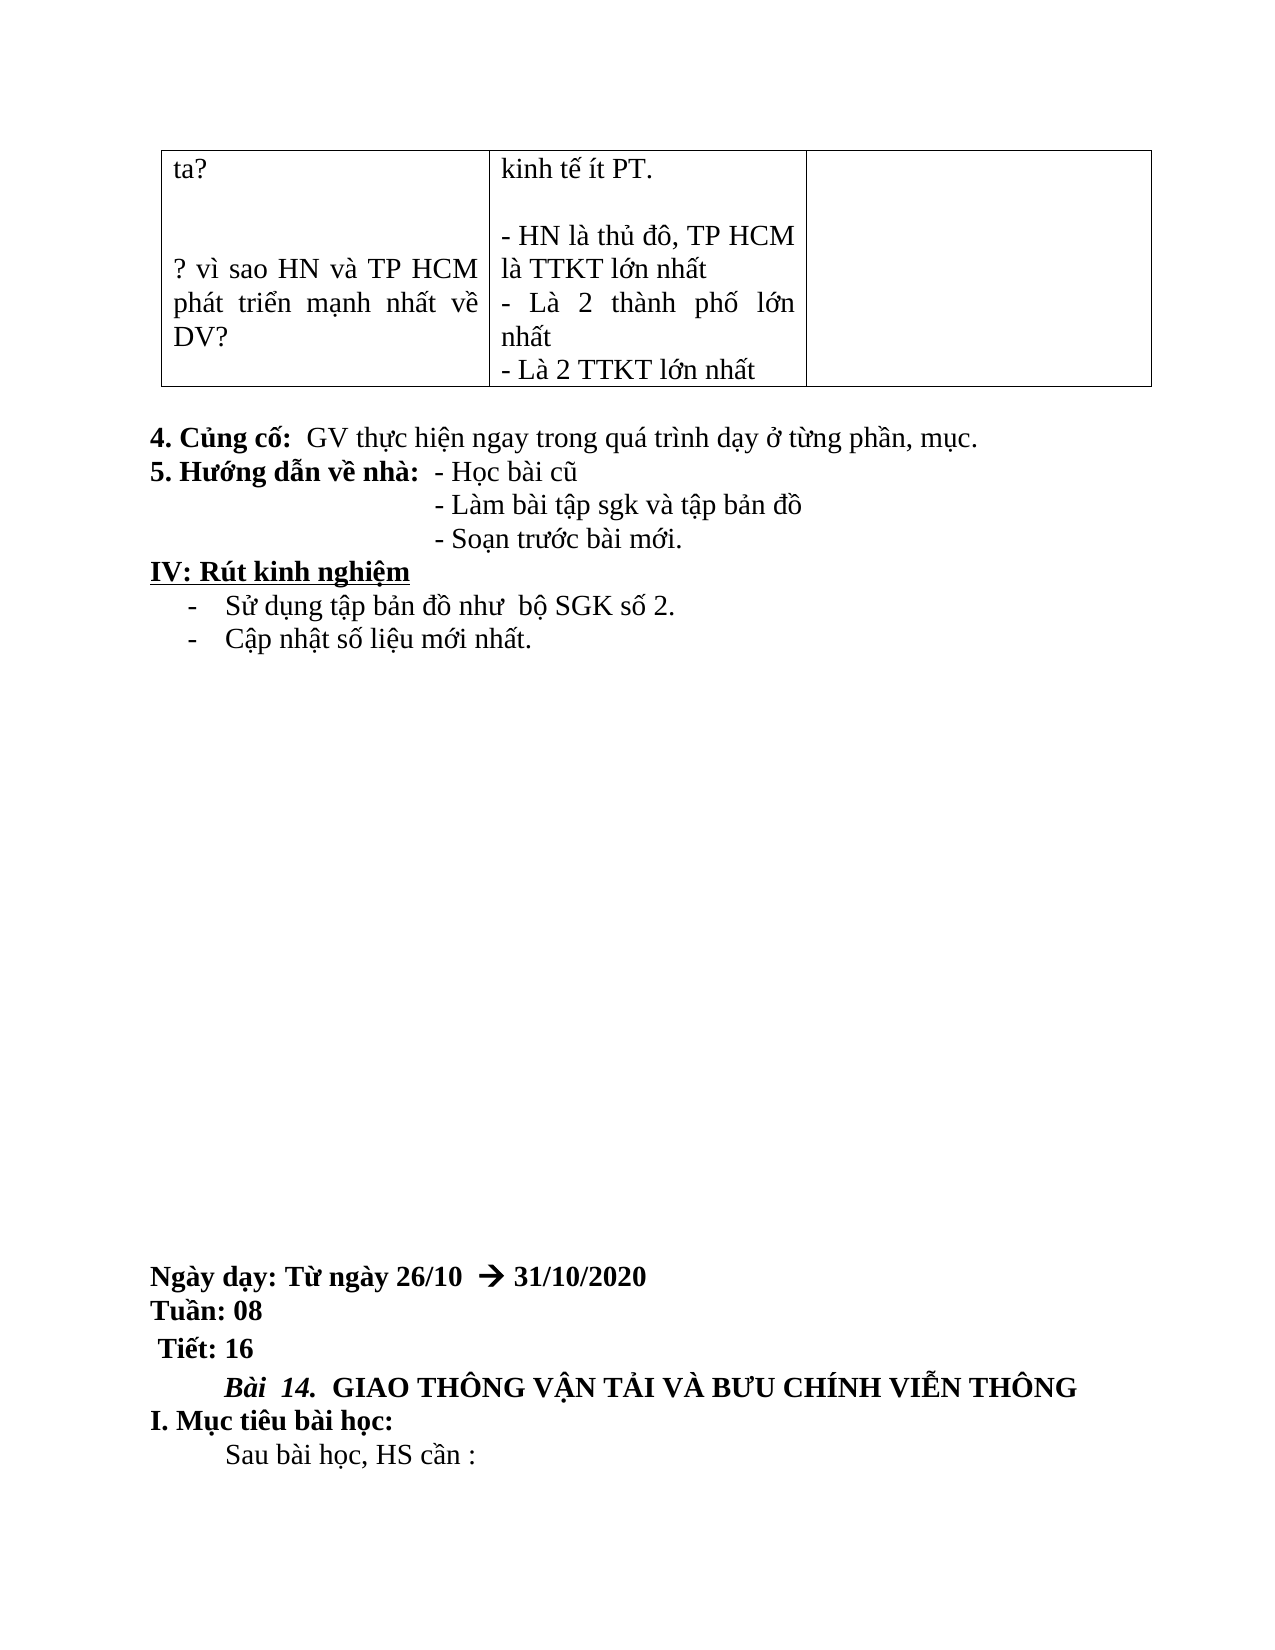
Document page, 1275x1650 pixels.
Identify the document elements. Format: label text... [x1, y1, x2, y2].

text 5. Hướng dẫn về nhà: - Học bài cũ [150, 454, 1152, 487]
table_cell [807, 151, 1151, 386]
text Sau bài học, HS cần : [150, 1437, 1152, 1470]
text Tuần: 08 [150, 1293, 1152, 1326]
text Tiết: 16 [150, 1331, 1152, 1365]
list Sử dụng tập bản đồ như bộ SGK số 2. [187, 588, 1152, 622]
text Bài 14. GIAO THÔNG VẬN TẢI VÀ BƯU CHÍNH VIỄN THÔNG [150, 1370, 1152, 1403]
text Ngày dạy: Từ ngày 26/10 31/10/2020 [150, 1259, 1152, 1293]
text - Làm bài tập sgk và tập bản đồ [150, 487, 1152, 521]
list Cập nhật số liệu mới nhất. [187, 622, 1152, 655]
text 4. Củng cố: GV thực hiện ngay trong quá trình dạy ở từng phần, mục. [150, 420, 1152, 454]
text I. Mục tiêu bài học: [150, 1403, 1152, 1437]
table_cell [490, 151, 806, 386]
text IV: Rút kinh nghiệm [150, 554, 1152, 588]
text - Soạn trước bài mới. [150, 521, 1152, 554]
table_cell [162, 151, 489, 386]
